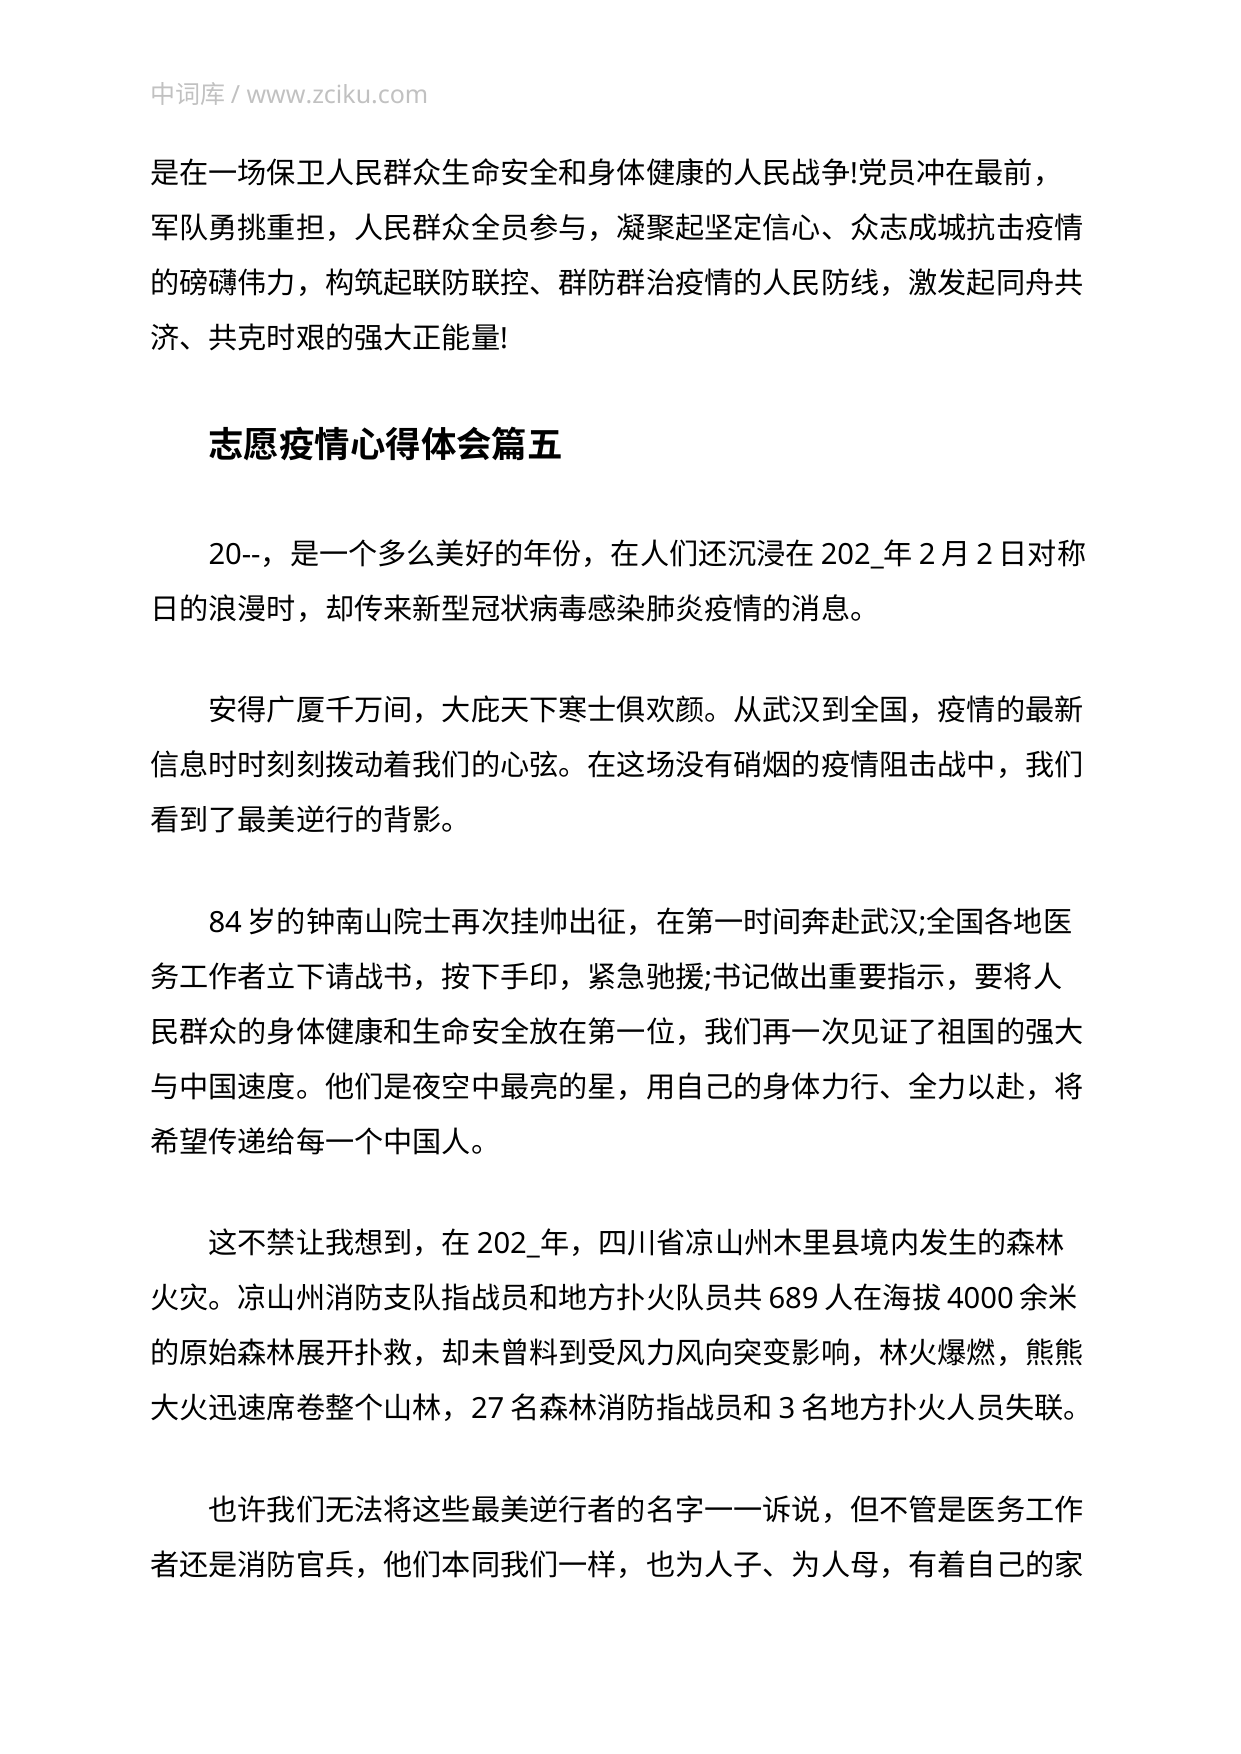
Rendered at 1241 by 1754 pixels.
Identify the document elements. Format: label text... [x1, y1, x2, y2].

text 20--，是一个多么美好的年份，在人们还沉浸在202_年2月2日对称日的浪漫时，却传来新型冠状病毒感染肺炎疫情的消息。 [150, 530, 1090, 627]
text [150, 1487, 1090, 1584]
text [150, 150, 1090, 357]
text 这不禁让我想到，在202_年，四川省凉山州木里县境内发生的森林火灾。凉山州消防支队指战员和地方扑火队员共689人在海拔4000余米的原始森林展开扑救，却未曾料到受风力风向突变影响，林火爆燃，熊熊大火迅速席卷整个山林，27名森林消防指战员和3名地方扑火人员失联。 [150, 1220, 1090, 1427]
text 安得广厦千万间，大庇天下寒士俱欢颜。从武汉到全国，疫情的最新信息时时刻刻拨动着我们的心弦。在这场没有硝烟的疫情阻击战中，我们看到了最美逆行的背影。 [150, 687, 1090, 839]
text 志愿疫情心得体会篇五 [150, 417, 1090, 468]
text 84岁的钟南山院士再次挂帅出征，在第一时间奔赴武汉;全国各地医务工作者立下请战书，按下手印，紧急驰援;书记做出重要指示，要将人民群众的身体健康和生命安全放在第一位，我们再一次见证了祖国的强大与中国速度。他们是夜空中最亮的星，用自己的身体力行、全力以赴，将希望传递给每一个中国人。 [150, 898, 1090, 1161]
